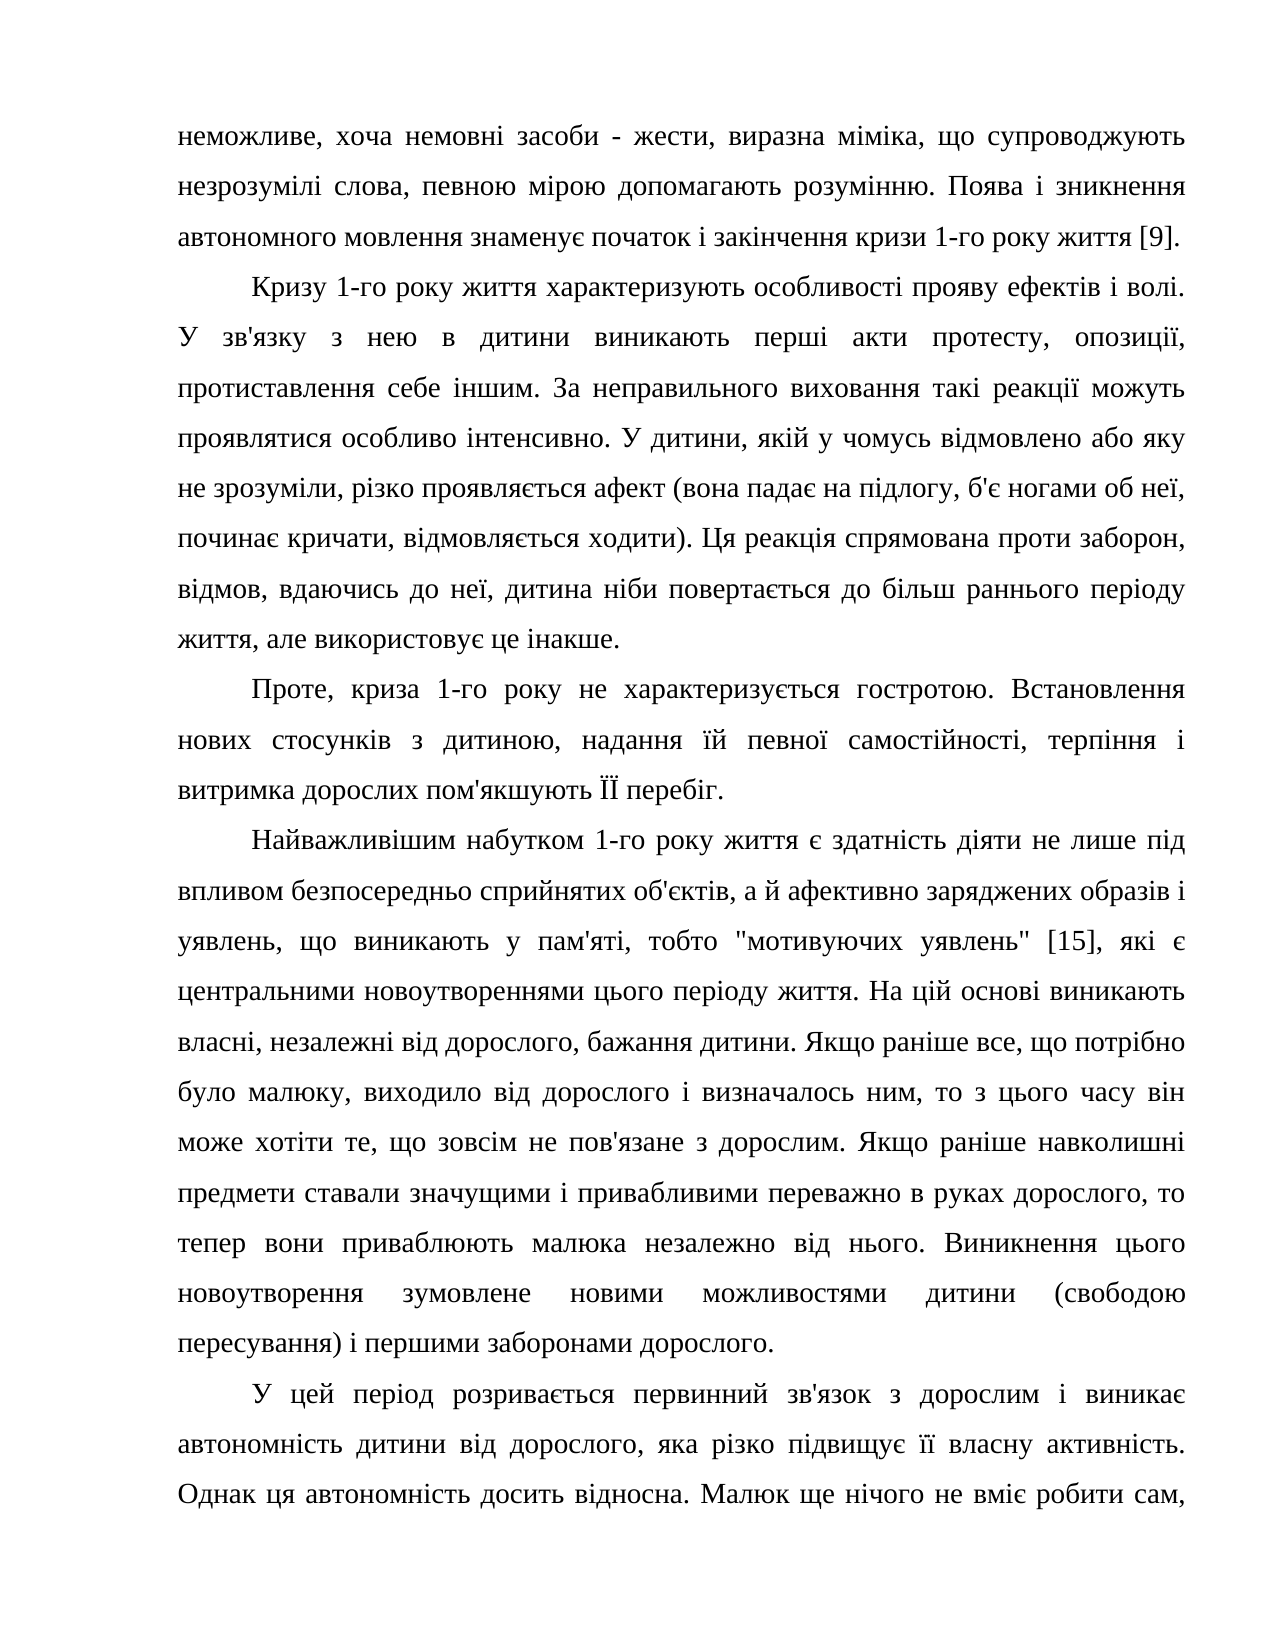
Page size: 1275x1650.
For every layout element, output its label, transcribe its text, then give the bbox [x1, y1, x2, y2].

text Найважливішим набутком 1-го року життя є здатність діяти не лише під впливом безпосередньо сприйнятих об'єктів, а й афективно заряджених образів і уявлень, що виникають у пам'яті, тобто "мотивуючих уявлень" [15], які є центральними новоутвореннями цього періоду життя. На цій основі виникають власні, незалежні від дорослого, бажання дитини. Якщо раніше все, що потрібно було малюку, виходило від дорослого і визначалось ним, то з цього часу він може хотіти те, що зовсім не пов'язане з дорослим. Якщо раніше навколишні предмети ставали значущими і привабливими переважно в руках дорослого, то тепер вони приваблюють малюка незалежно від нього. Виникнення цього новоутворення зумовлене новими можливостями дитини (свободою пересування) і першими заборонами дорослого. [177, 822, 1186, 1359]
text Кризу 1-го року життя характеризують особливості прояву ефектів і волі. У зв'язку з нею в дитини виникають перші акти протесту, опозиції, протиставлення себе іншим. За неправильного виховання такі реакції можуть проявлятися особливо інтенсивно. У дитини, якій у чомусь відмовлено або яку не зрозуміли, різко проявляється афект (вона падає на підлогу, б'є ногами об неї, починає кричати, відмовляється ходити). Ця реакція спрямована проти заборон, відмов, вдаючись до неї, дитина ніби повертається до більш раннього періоду життя, але використовує це інакше. [177, 269, 1186, 655]
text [177, 118, 1186, 252]
text Проте, криза 1-го року не характеризується гостротою. Встановлення нових стосунків з дитиною, надання їй певної самостійності, терпіння і витримка дорослих пом'якшують ЇЇ перебіг. [177, 672, 1186, 806]
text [177, 1376, 1186, 1510]
